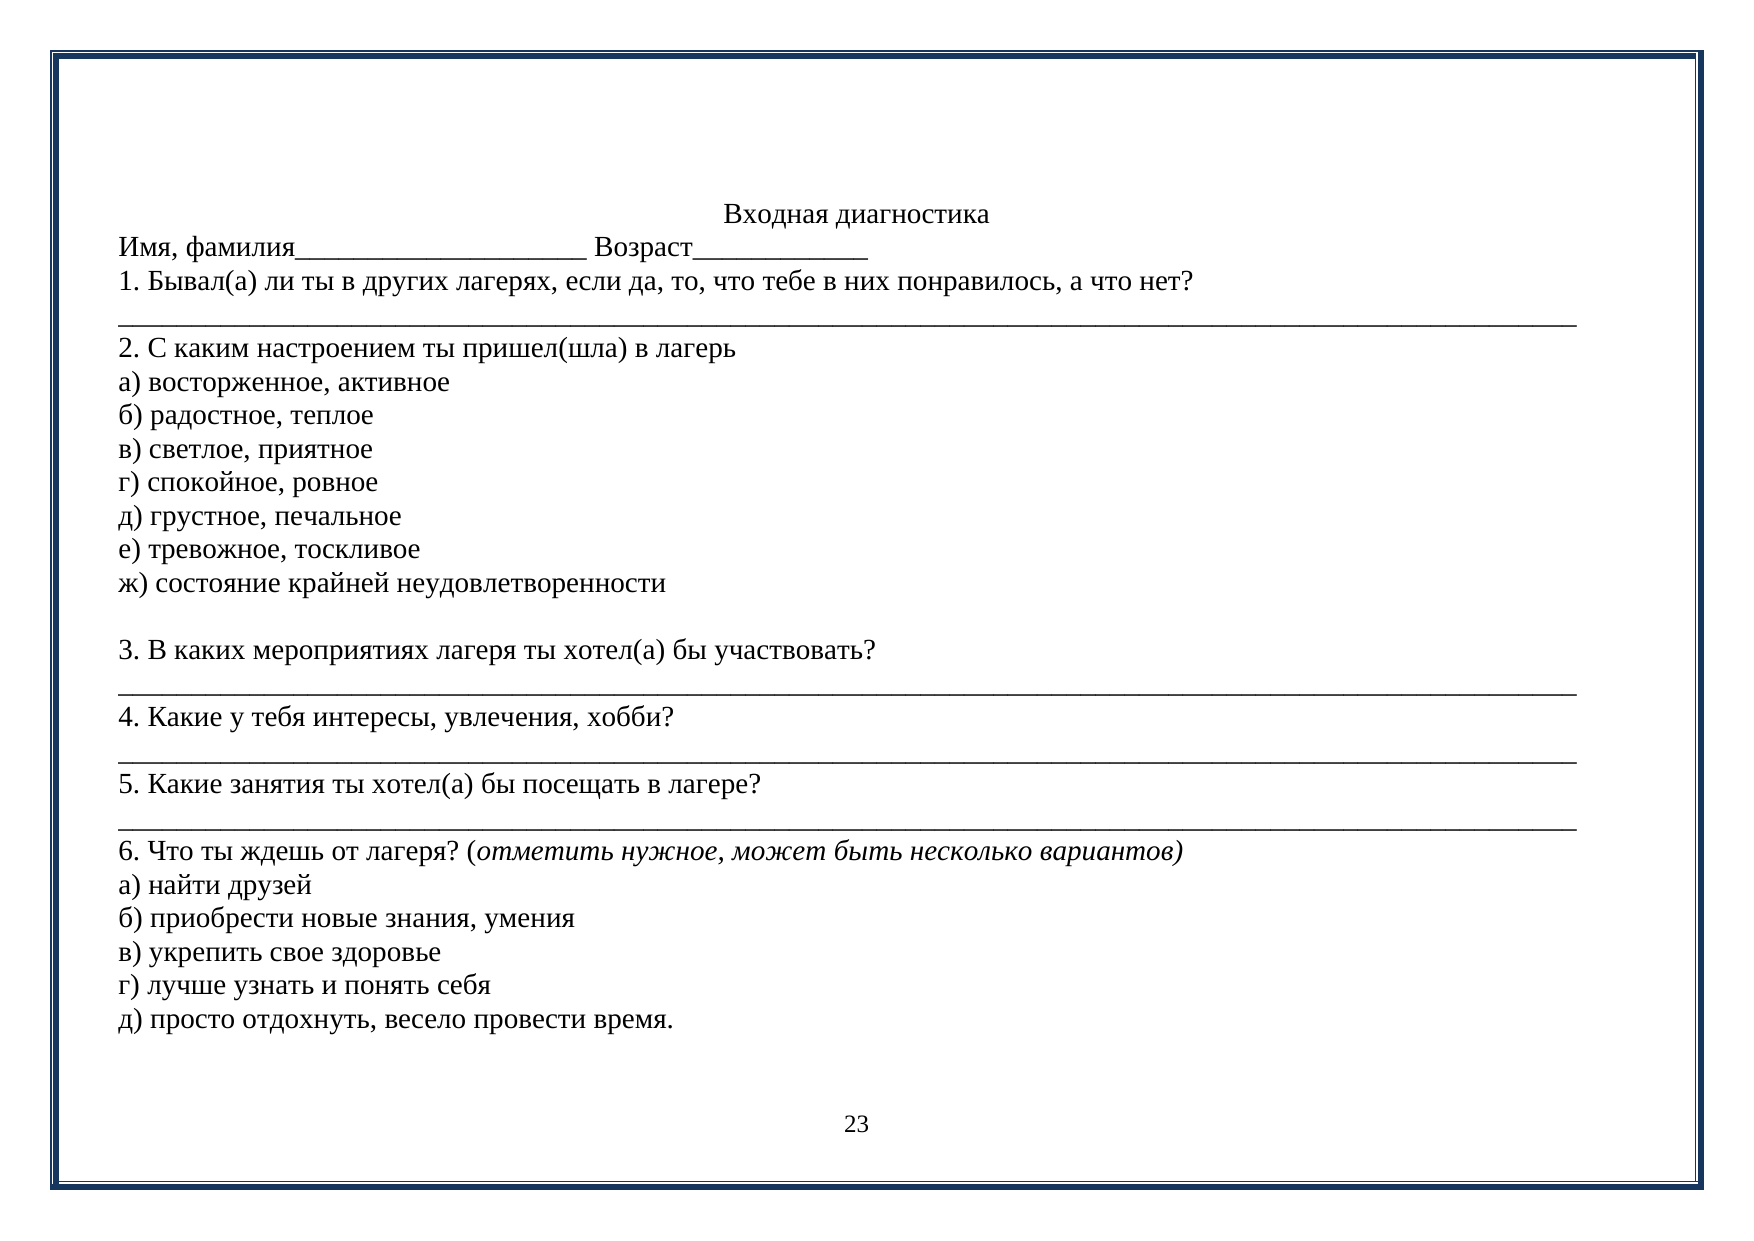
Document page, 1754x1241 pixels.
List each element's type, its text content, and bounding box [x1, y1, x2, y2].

text 2. С каким настроением ты пришел(шла) в лагерь [118, 330, 1595, 364]
text ____________________________________________________________________________________________________ [118, 733, 1595, 766]
text ____________________________________________________________________________________________________ [118, 297, 1595, 330]
text в) светлое, приятное [118, 431, 1595, 464]
text Имя, фамилия____________________ Возраст____________ [118, 229, 1595, 263]
text г) лучше узнать и понять себя [118, 967, 1595, 1001]
text 1. Бывал(а) ли ты в других лагерях, если да, то, что тебе в них понравилось, а что нет? [118, 263, 1595, 297]
text а) восторженное, активное [118, 364, 1595, 397]
text ____________________________________________________________________________________________________ [118, 666, 1595, 699]
text а) найти друзей [118, 867, 1595, 900]
text 6. Что ты ждешь от лагеря? (отметить нужное, может быть несколько вариантов) [118, 833, 1595, 867]
text д) просто отдохнуть, весело провести время. [118, 1001, 1595, 1034]
text д) грустное, печальное [118, 498, 1595, 531]
text в) укрепить свое здоровье [118, 934, 1595, 967]
text Входная диагностика [118, 196, 1595, 229]
text ж) состояние крайней неудовлетворенности [118, 565, 1595, 598]
text 4. Какие у тебя интересы, увлечения, хобби? [118, 699, 1595, 733]
text ____________________________________________________________________________________________________ [118, 800, 1595, 833]
text 5. Какие занятия ты хотел(а) бы посещать в лагере? [118, 766, 1595, 800]
text 3. В каких мероприятиях лагеря ты хотел(а) бы участвовать? [118, 632, 1595, 666]
text е) тревожное, тоскливое [118, 531, 1595, 565]
text б) приобрести новые знания, умения [118, 900, 1595, 934]
text б) радостное, теплое [118, 397, 1595, 431]
text г) спокойное, ровное [118, 464, 1595, 498]
